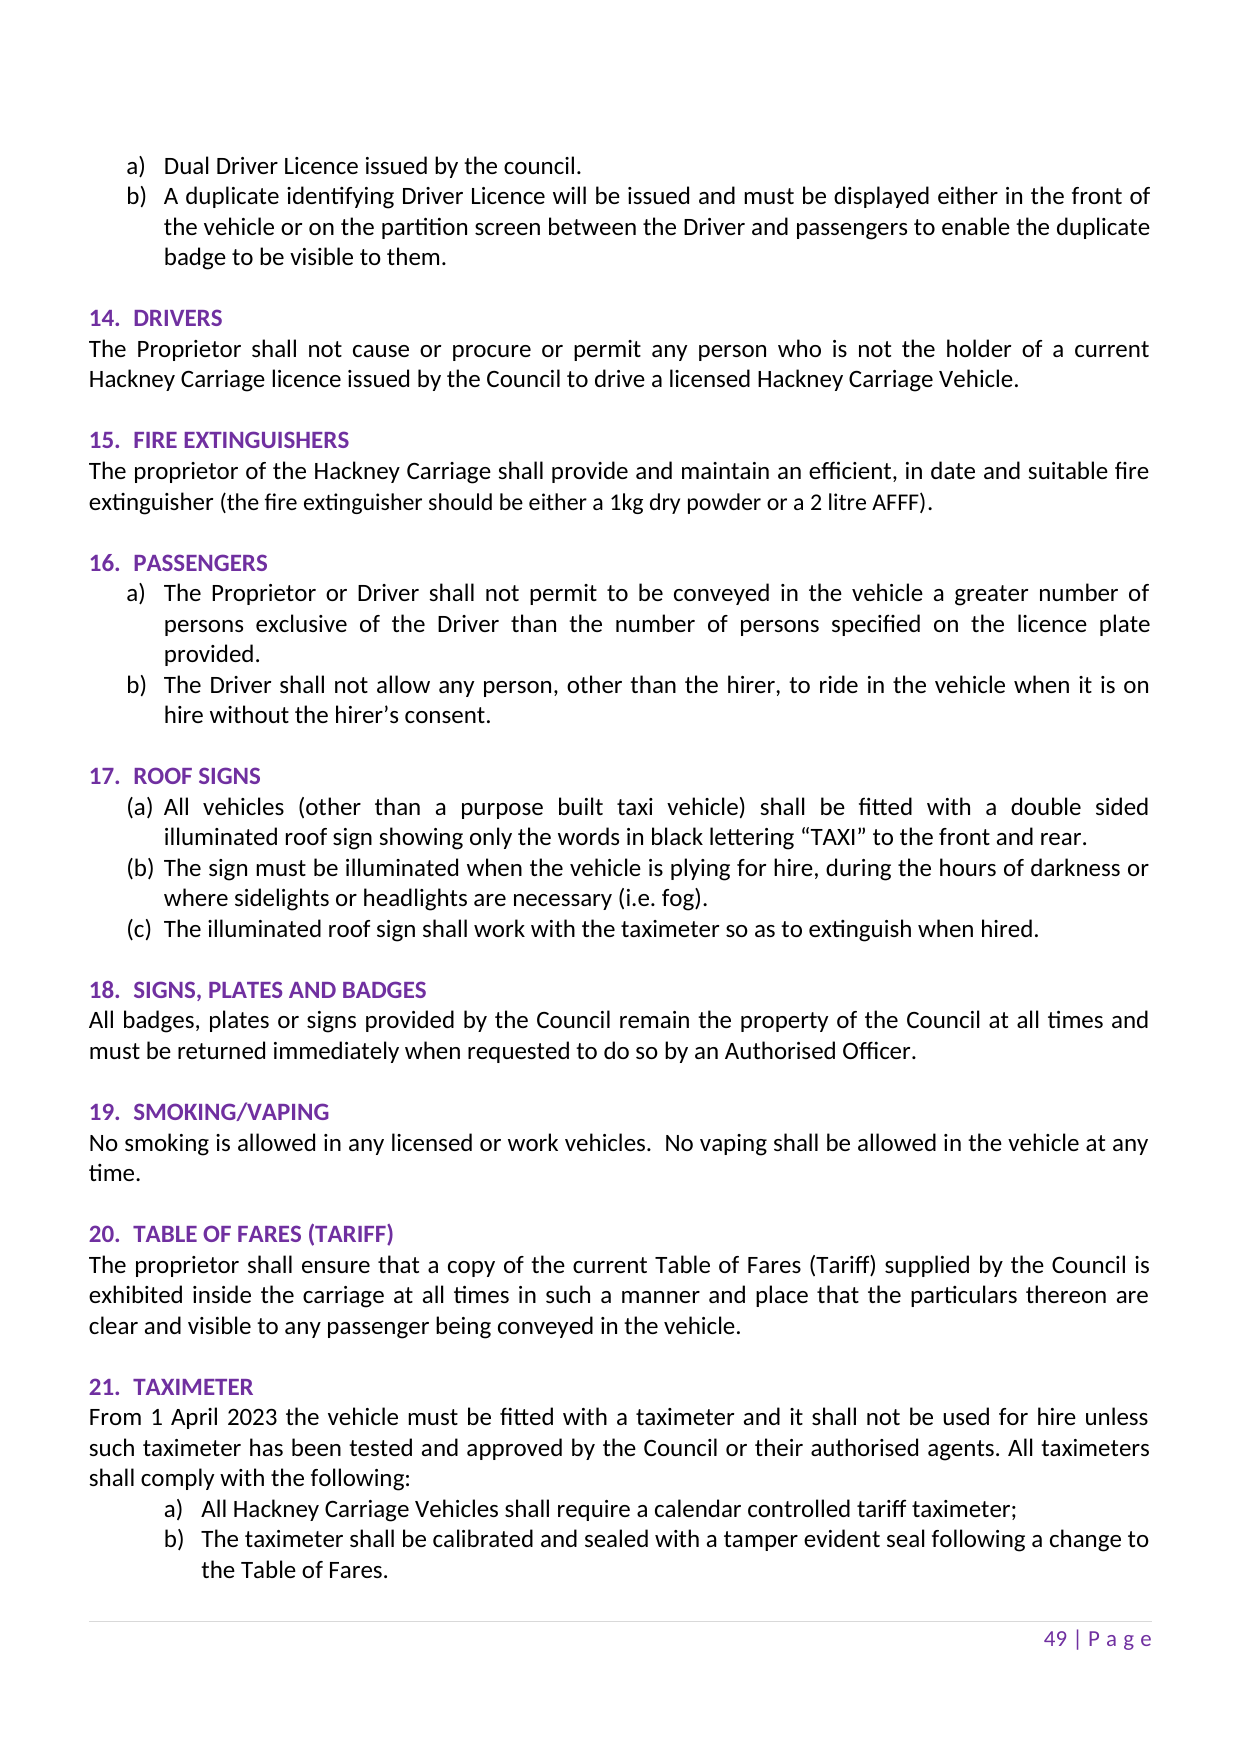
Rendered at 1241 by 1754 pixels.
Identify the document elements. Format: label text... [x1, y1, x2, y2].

list TABLE OF FARES (TARIFF) [89, 1218, 1152, 1249]
list SMOKING/VAPING [89, 1096, 1152, 1127]
text The proprietor of the Hackney Carriage shall provide and maintain an efficient, in date and suitable fire extinguisher (the fire extinguisher should be either a 1kg dry powder or a 2 litre AFFF). [89, 455, 1152, 516]
text The proprietor shall ensure that a copy of the current Table of Fares (Tariff) supplied by the Council is exhibited inside the carriage at all times in such a manner and place that the particulars thereon are clear and visible to any passenger being conveyed in the vehicle. [89, 1249, 1152, 1340]
list ROOF SIGNS [89, 760, 1152, 791]
list The taximeter shall be calibrated and sealed with a tamper evident seal following a change to the Table of Fares. [164, 1523, 1152, 1584]
list The Proprietor or Driver shall not permit to be conveyed in the vehicle a greater number of persons exclusive of the Driver than the number of persons specified on the licence plate provided. [126, 577, 1152, 669]
text From 1 April 2023 the vehicle must be fitted with a taximeter and it shall not be used for hire unless such taximeter has been tested and approved by the Council or their authorised agents. All taximeters shall comply with the following: [89, 1401, 1152, 1493]
list SIGNS, PLATES AND BADGES [89, 974, 1152, 1004]
list DRIVERS [89, 303, 1152, 333]
list The Driver shall not allow any person, other than the hirer, to ride in the vehicle when it is on hire without the hirer’s consent. [126, 669, 1152, 730]
list PASSENGERS [89, 547, 1152, 577]
text No smoking is allowed in any licensed or work vehicles. No vaping shall be allowed in the vehicle at any time. [89, 1127, 1152, 1188]
list Dual Driver Licence issued by the council. [126, 150, 1152, 181]
list A duplicate identifying Driver Licence will be issued and must be displayed either in the front of the vehicle or on the partition screen between the Driver and passengers to enable the duplicate badge to be visible to them. [126, 181, 1152, 272]
list The sign must be illuminated when the vehicle is plying for hire, during the hours of darkness or where sidelights or headlights are necessary (i.e. fog). [126, 852, 1152, 913]
list All Hackney Carriage Vehicles shall require a calendar controlled tariff taximeter; [164, 1493, 1152, 1523]
list The illuminated roof sign shall work with the taximeter so as to extinguish when hired. [126, 913, 1152, 943]
list TAXIMETER [89, 1371, 1152, 1401]
list All vehicles (other than a purpose built taxi vehicle) shall be fitted with a double sided illuminated roof sign showing only the words in black lettering “TAXI” to the front and rear. [126, 791, 1152, 852]
text All badges, plates or signs provided by the Council remain the property of the Council at all times and must be returned immediately when requested to do so by an Authorised Officer. [89, 1004, 1152, 1066]
list FIRE EXTINGUISHERS [89, 425, 1152, 455]
text The Proprietor shall not cause or procure or permit any person who is not the holder of a current Hackney Carriage licence issued by the Council to drive a licensed Hackney Carriage Vehicle. [89, 333, 1152, 394]
